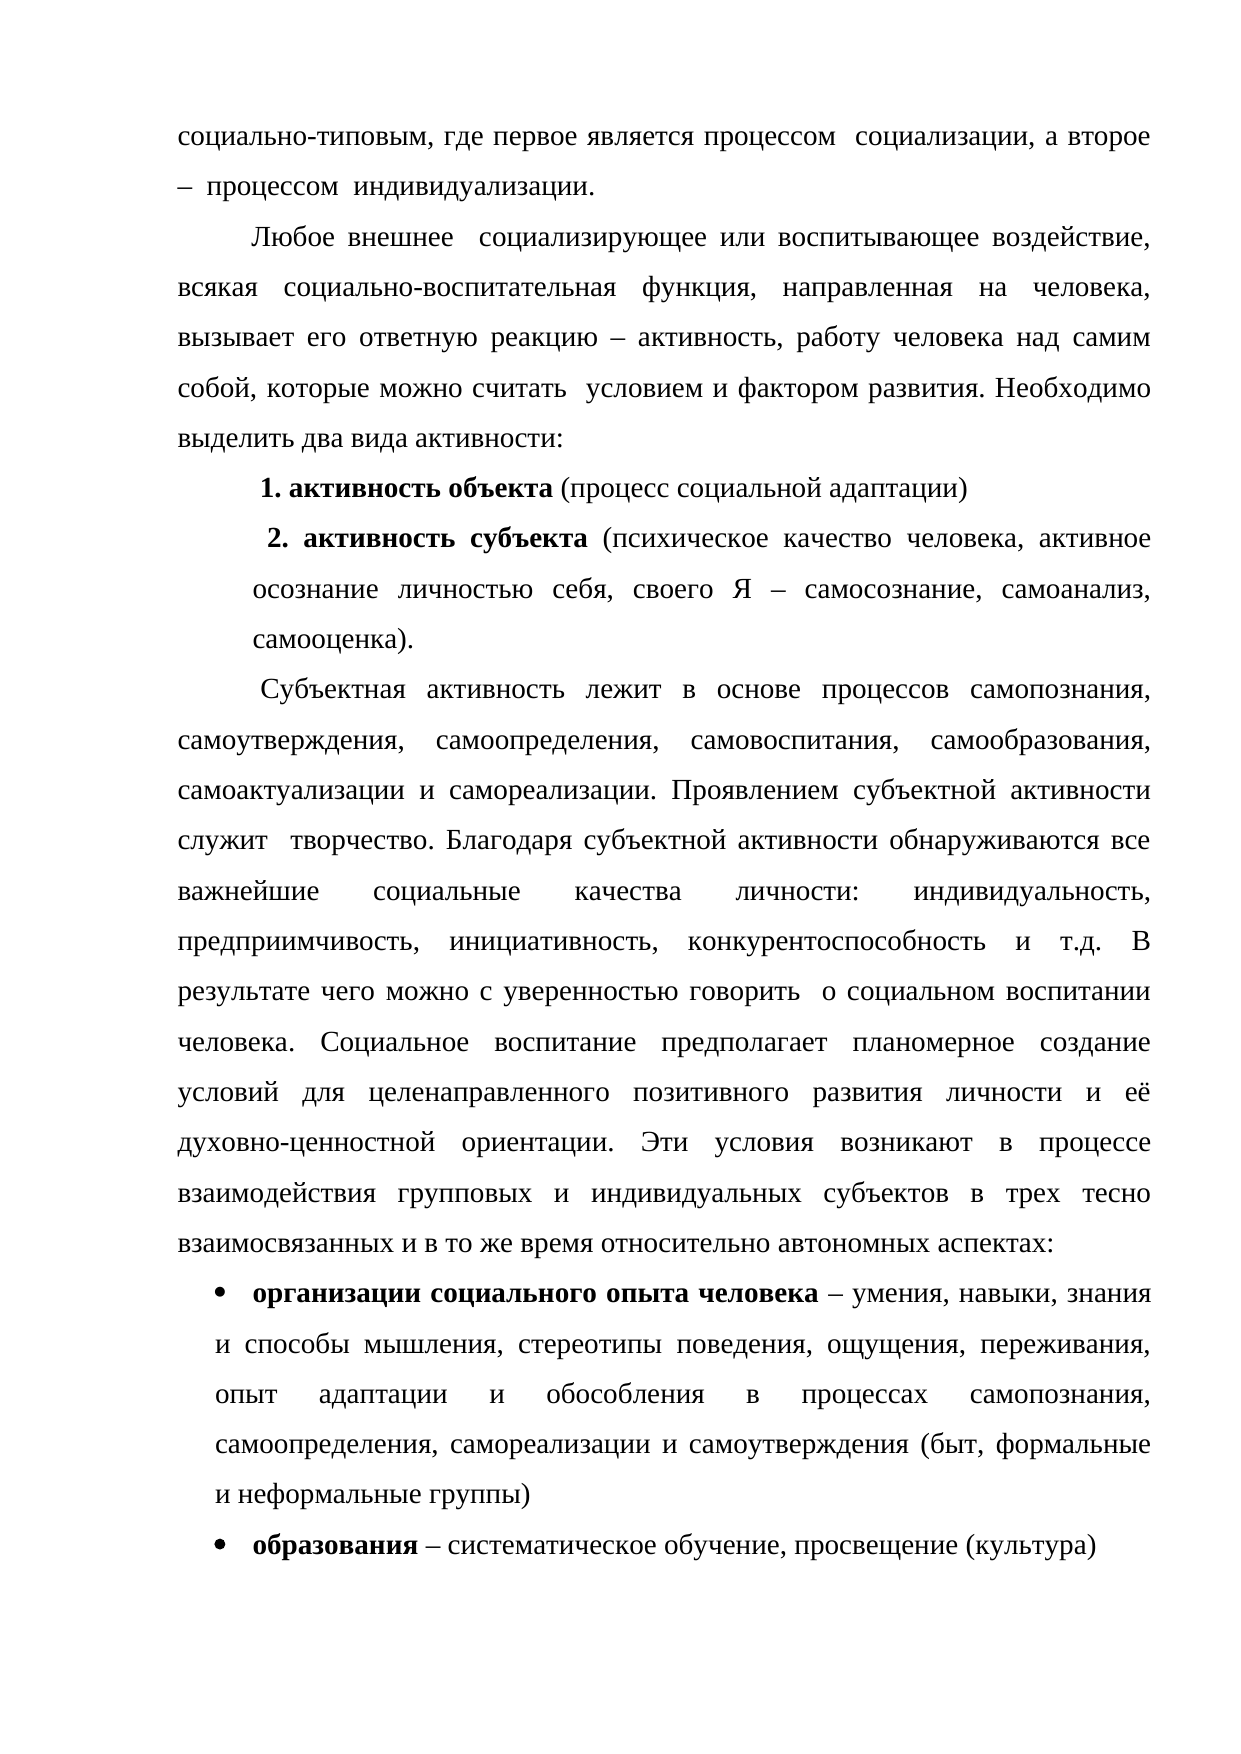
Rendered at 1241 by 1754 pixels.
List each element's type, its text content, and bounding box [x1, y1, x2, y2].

text Любое внешнее социализирующее или воспитывающее воздействие, всякая социально-воспитательная функция, направленная на человека, вызывает его ответную реакцию – активность, работу человека над самим собой, которые можно считать условием и фактором развития. Необходимо выделить два вида активности: [177, 219, 1152, 453]
text Субъектная активность лежит в основе процессов самопознания, самоутверждения, самоопределения, самовоспитания, самообразования, самоактуализации и самореализации. Проявлением субъектной активности служит творчество. Благодаря субъектной активности обнаруживаются все важнейшие социальные качества личности: индивидуальность, предприимчивость, инициативность, конкурентоспособность и т.д. В результате чего можно с уверенностью говорить о социальном воспитании человека. Социальное воспитание предполагает планомерное создание условий для целенаправленного позитивного развития личности и её духовно-ценностной ориентации. Эти условия возникают в процессе взаимодействия групповых и индивидуальных субъектов в трех тесно взаимосвязанных и в то же время относительно автономных аспектах: [177, 672, 1152, 1258]
text 1. активность объекта (процесс социальной адаптации) [252, 470, 1152, 504]
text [177, 118, 1152, 202]
list образования – систематическое обучение, просвещение (культура) [215, 1527, 1152, 1561]
text 2. активность субъекта (психическое качество человека, активное осознание личностью себя, своего Я – самосознание, самоанализ, самооценка). [252, 521, 1152, 655]
list организации социального опыта человека – умения, навыки, знания и способы мышления, стереотипы поведения, ощущения, переживания, опыт адаптации и обособления в процессах самопознания, самоопределения, самореализации и самоутверждения (быт, формальные и неформальные группы) [215, 1275, 1152, 1510]
